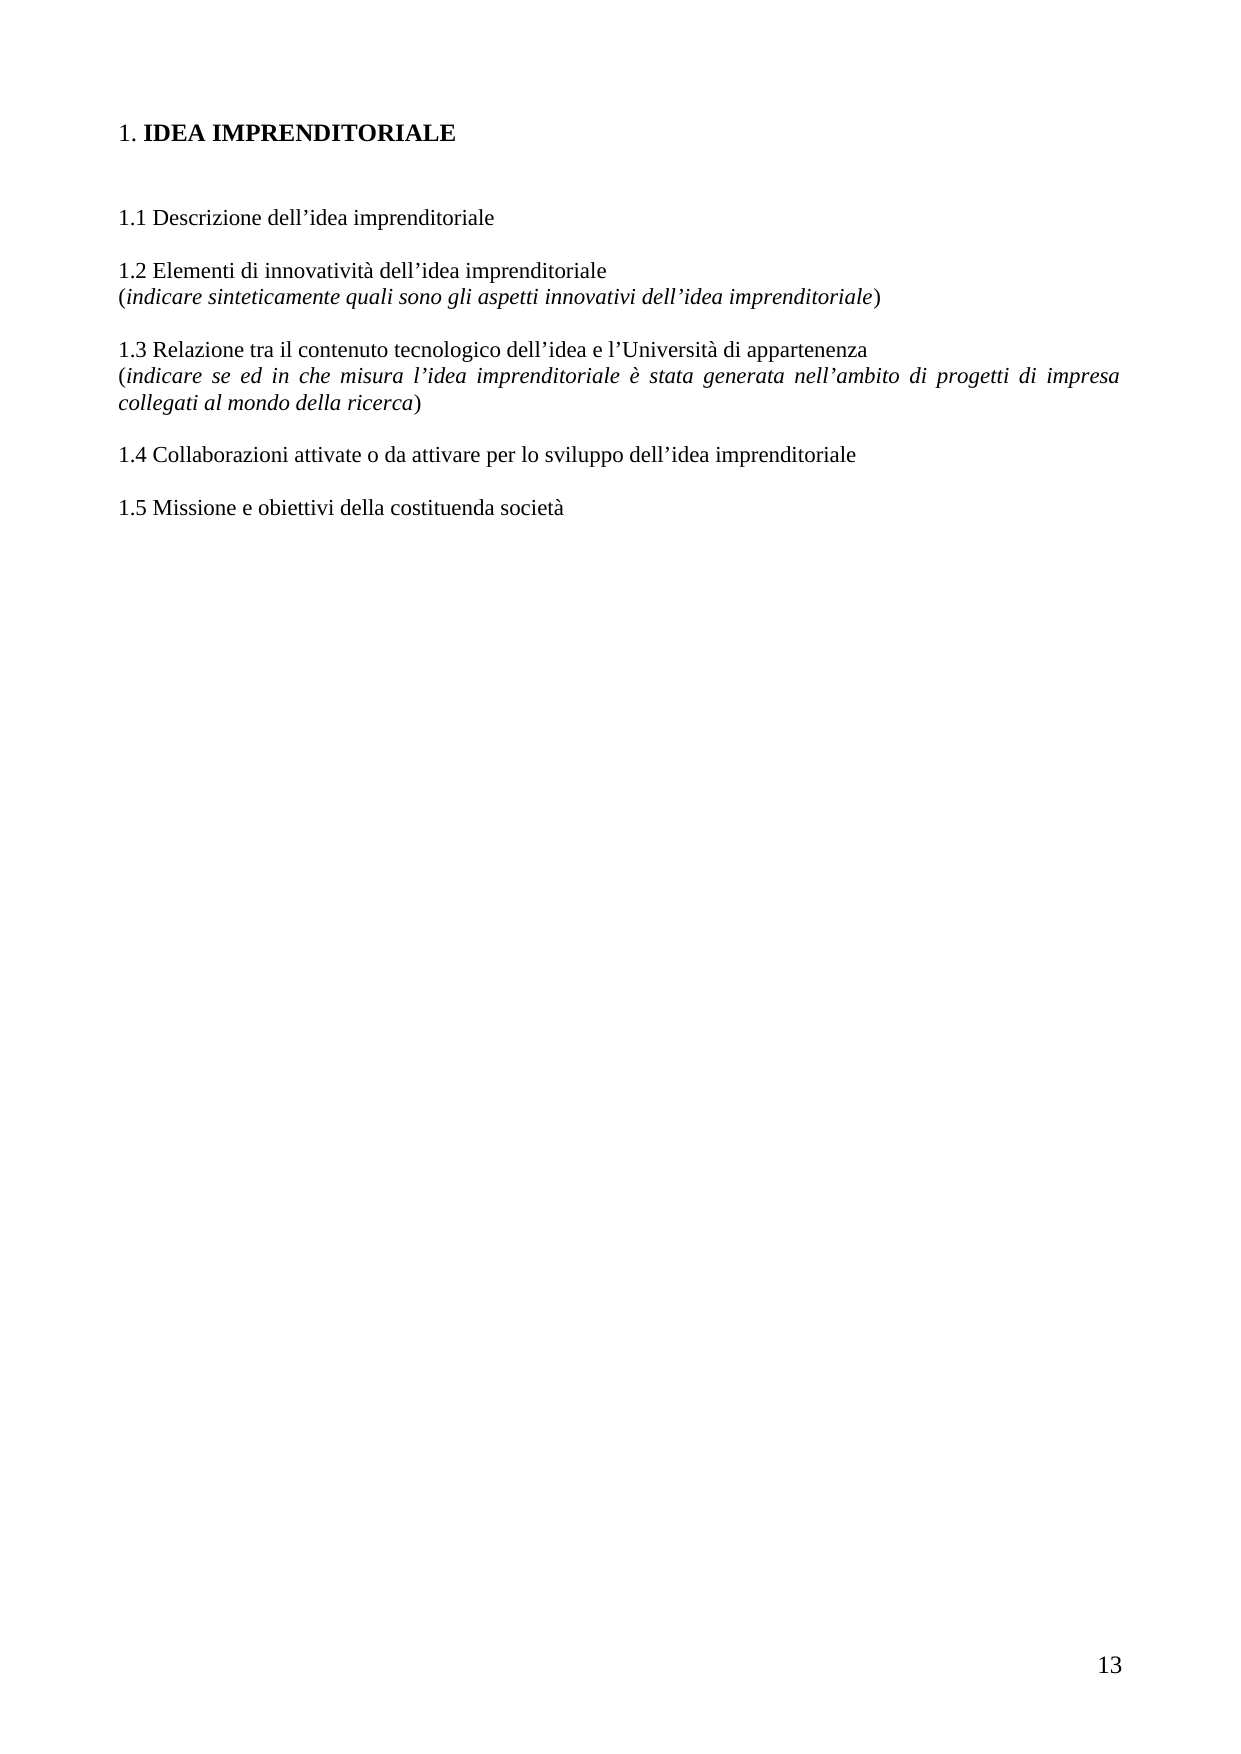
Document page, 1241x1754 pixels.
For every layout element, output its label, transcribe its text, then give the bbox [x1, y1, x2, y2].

text 1.5 Missione e obiettivi della costituenda società [118, 494, 1122, 521]
text 1. IDEA IMPRENDITORIALE [118, 118, 1122, 147]
text 1.1 Descrizione dell’idea imprenditoriale [118, 204, 1122, 231]
text 1.4 Collaborazioni attivate o da attivare per lo sviluppo dell’idea imprenditoriale [118, 442, 1122, 468]
text (indicare sinteticamente quali sono gli aspetti innovativi dell’idea imprenditoriale) [118, 283, 1122, 310]
text 1.2 Elementi di innovatività dell’idea imprenditoriale [118, 257, 1122, 283]
text (indicare se ed in che misura l’idea imprenditoriale è stata generata nell’ambito di progetti di impresa collegati al mondo della ricerca) [118, 362, 1122, 415]
text 1.3 Relazione tra il contenuto tecnologico dell’idea e l’Università di appartenenza [118, 336, 1122, 362]
